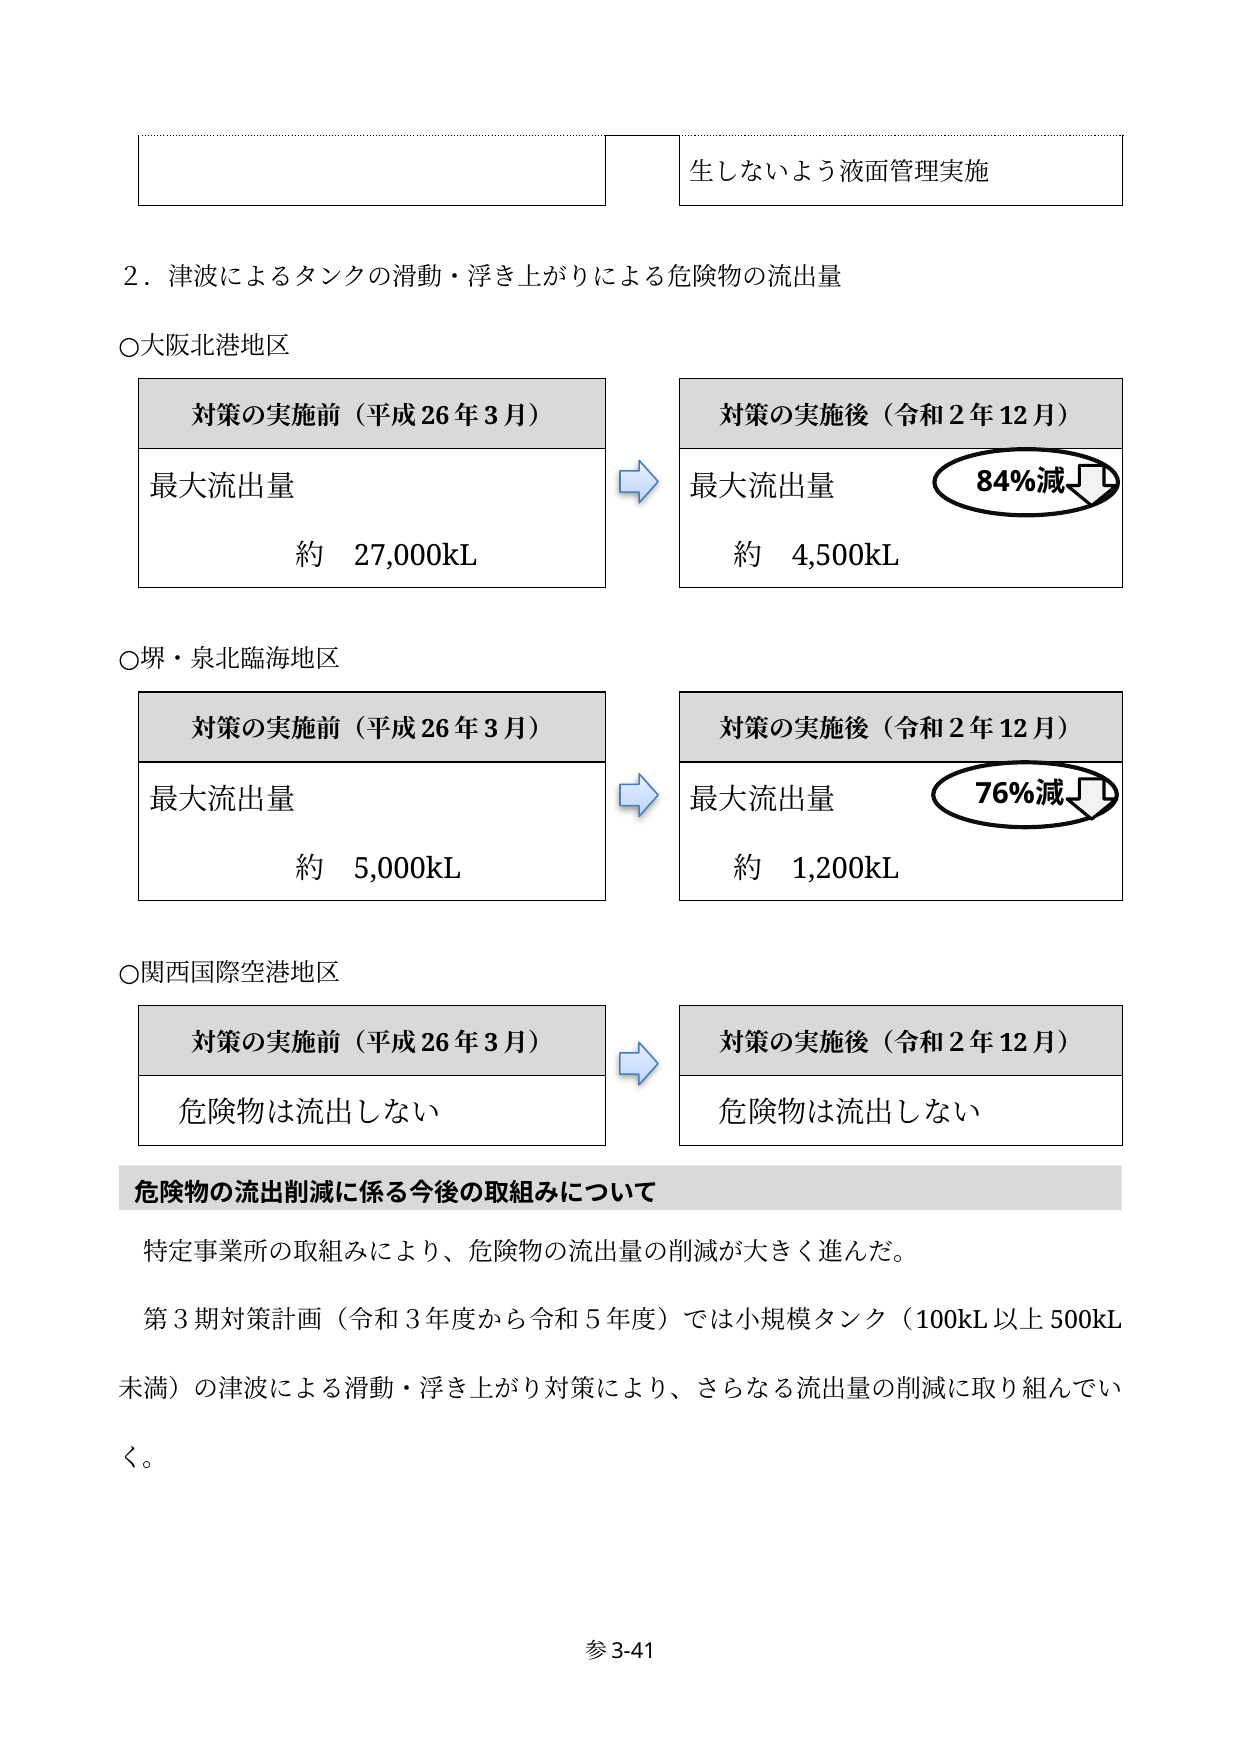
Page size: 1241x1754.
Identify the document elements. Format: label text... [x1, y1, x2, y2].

text ２．津波によるタンクの滑動・浮き上がりによる危険物の流出量 [118, 240, 1122, 309]
table_header 対策の実施後（令和２年12月） [680, 1006, 1122, 1075]
text ○関西国際空港地区 [118, 936, 1122, 1005]
text 特定事業所の取組みにより、危険物の流出量の削減が大きく進んだ。 [118, 1215, 1122, 1284]
table_cell 危険物は流出しない [139, 1076, 605, 1145]
table_header 対策の実施前（平成26年3月） [139, 379, 605, 448]
table_cell 危険物は流出しない [680, 1076, 1122, 1145]
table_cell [680, 135, 1122, 204]
table_header [606, 378, 679, 587]
table_cell 最大流出量 約 4,500kL [680, 449, 1122, 587]
table_cell 最大流出量 約 1,200kL [680, 763, 1122, 900]
table_header 対策の実施後（令和２年12月） [680, 379, 1122, 448]
text ○堺・泉北臨海地区 [118, 622, 1122, 691]
table_cell 最大流出量 約 27,000kL [139, 449, 605, 587]
text 第３期対策計画（令和３年度から令和５年度）では小規模タンク（100kL以上500kL未満）の津波による滑動・浮き上がり対策により、さらなる流出量の削減に取り組んでいく。 [118, 1284, 1122, 1491]
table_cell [139, 135, 605, 204]
table_cell 最大流出量 約 5,000kL [139, 763, 605, 900]
table_header 対策の実施前（平成26年3月） [139, 693, 605, 761]
table_header [606, 1005, 679, 1145]
table_header [606, 691, 679, 900]
table_header 対策の実施後（令和２年12月） [680, 693, 1122, 761]
text ○大阪北港地区 [118, 309, 1122, 378]
table_header 対策の実施前（平成26年3月） [139, 1006, 605, 1075]
